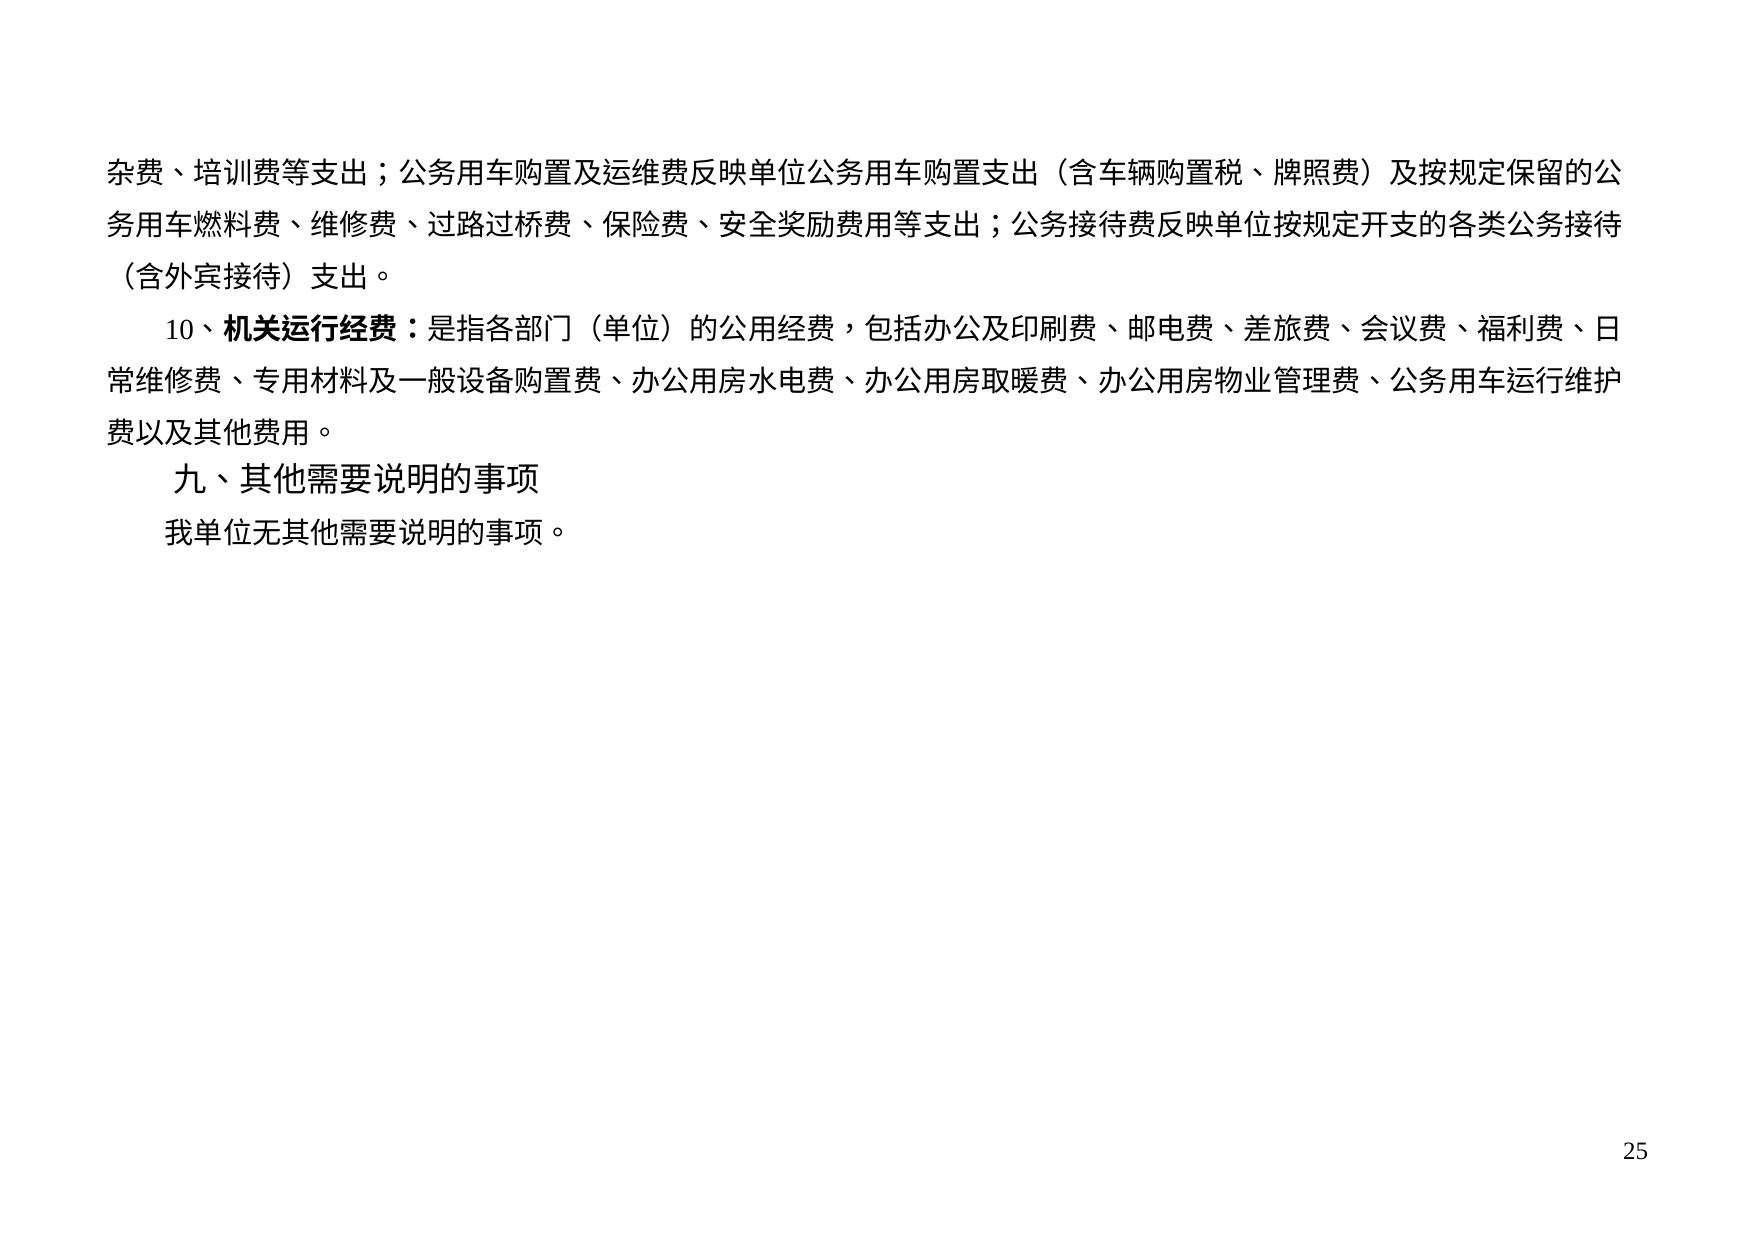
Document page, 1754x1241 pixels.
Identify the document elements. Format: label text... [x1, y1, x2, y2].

text 我单位无其他需要说明的事项。 [106, 502, 1648, 554]
text 10、机关运行经费：是指各部门（单位）的公用经费，包括办公及印刷费、邮电费、差旅费、会议费、福利费、日常维修费、专用材料及一般设备购置费、办公用房水电费、办公用房取暖费、办公用房物业管理费、公务用车运行维护费以及其他费用。 [106, 298, 1648, 454]
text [106, 142, 1648, 298]
text 九、其他需要说明的事项 [106, 455, 1648, 501]
